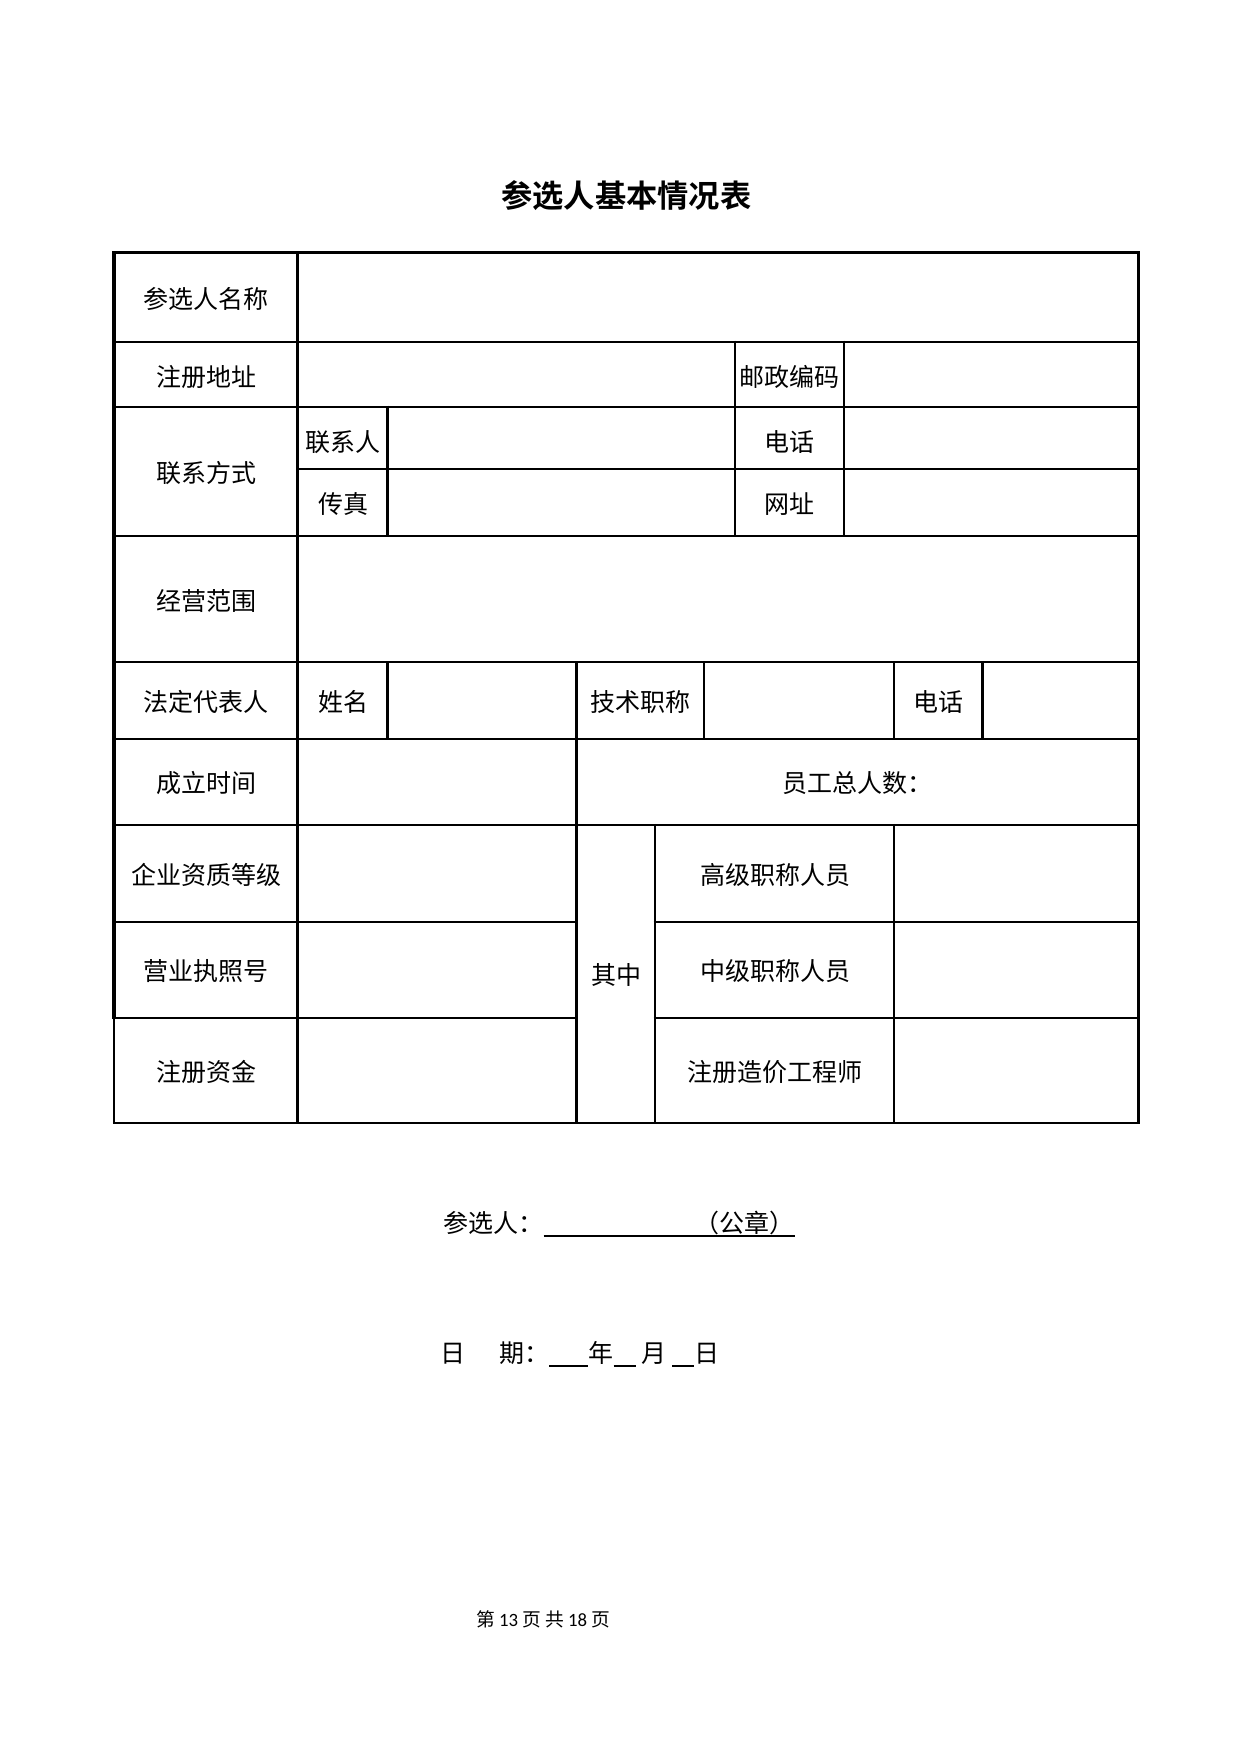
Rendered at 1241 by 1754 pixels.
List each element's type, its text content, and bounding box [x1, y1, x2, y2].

table_cell 传真 [299, 470, 386, 535]
table_cell 注册造价工程师 [656, 1019, 893, 1122]
table_cell 注册地址 [116, 343, 296, 406]
table_cell 电话 [736, 408, 843, 468]
table_cell 中级职称人员 [656, 923, 893, 1017]
table_cell [299, 1019, 575, 1122]
table_cell [389, 470, 734, 535]
table_header [299, 254, 1137, 341]
table_cell [895, 826, 1137, 921]
table_cell 企业资质等级 [116, 826, 296, 921]
table_cell [845, 470, 1137, 535]
table_cell 员工总人数： [578, 740, 1137, 824]
table_cell 技术职称 [578, 663, 703, 738]
table_cell [845, 408, 1137, 468]
table_cell 营业执照号 [116, 923, 296, 1017]
table_cell [299, 923, 575, 1017]
table_cell [299, 343, 734, 406]
table_cell 法定代表人 [116, 663, 296, 738]
table_cell 网址 [736, 470, 843, 535]
table_cell 注册资金 [115, 1019, 296, 1122]
table_cell [389, 408, 734, 468]
table_cell 成立时间 [116, 740, 296, 824]
table_cell [845, 343, 1137, 406]
table_cell 经营范围 [116, 537, 296, 661]
table_cell [299, 537, 1137, 661]
table_cell [299, 826, 575, 921]
table_cell 高级职称人员 [656, 826, 893, 921]
text 参选人： （公章） [165, 1189, 1087, 1254]
table_cell 姓名 [299, 663, 386, 738]
table_cell 电话 [895, 663, 981, 738]
table_cell 联系方式 [116, 408, 296, 535]
table_cell [705, 663, 893, 738]
table_cell 邮政编码 [736, 343, 843, 406]
table_cell [895, 1019, 1137, 1122]
table_cell [984, 663, 1137, 738]
table_cell [299, 740, 575, 824]
text 日 期： 年 月 日 [165, 1319, 1087, 1384]
table_cell 其中 [578, 826, 654, 1122]
table_cell [389, 663, 575, 738]
table_header 参选人名称 [116, 254, 296, 341]
table_cell [895, 923, 1137, 1017]
table_cell 联系人 [299, 408, 386, 468]
text 参选人基本情况表 [165, 161, 1087, 226]
